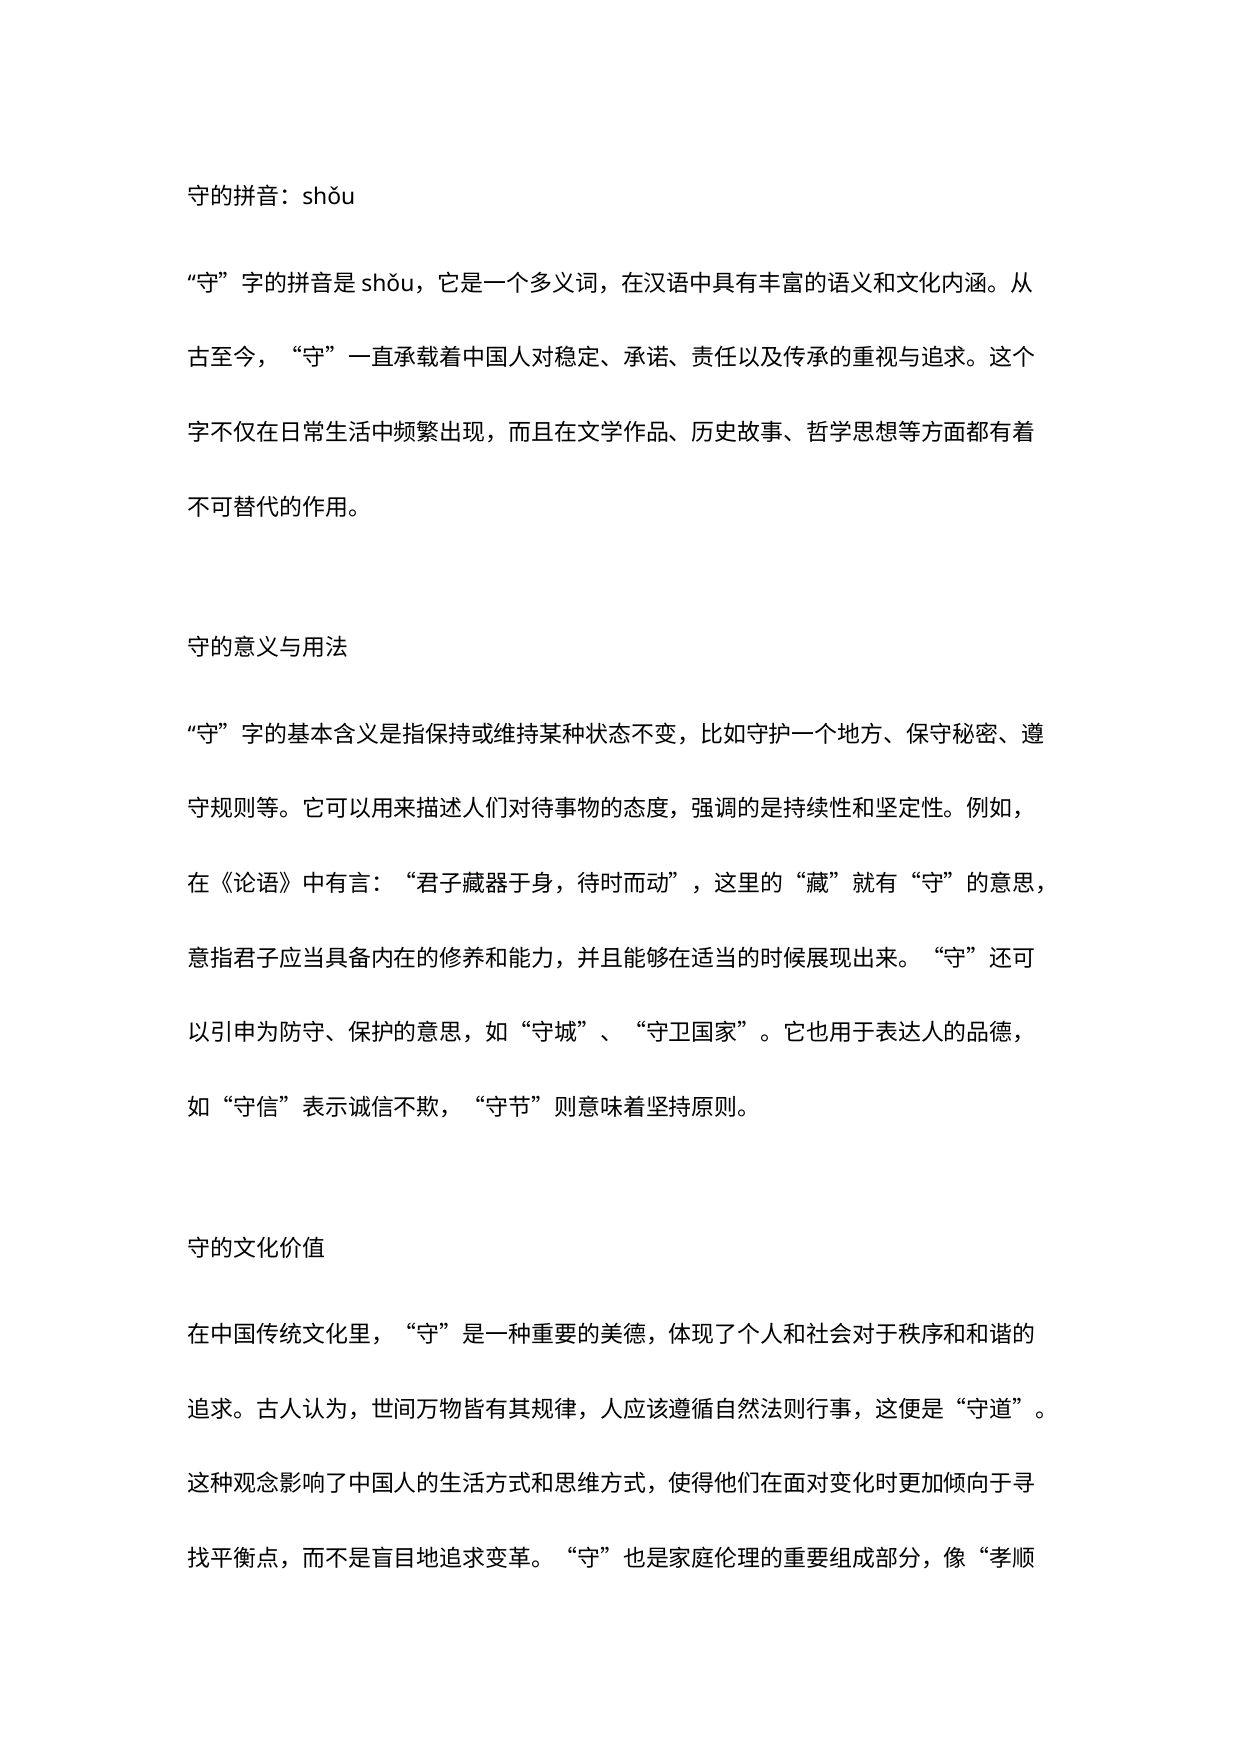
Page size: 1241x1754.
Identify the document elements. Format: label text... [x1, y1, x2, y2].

text “守”字的基本含义是指保持或维持某种状态不变，比如守护一个地方、保守秘密、遵守规则等。它可以用来描述人们对待事物的态度，强调的是持续性和坚定性。例如，在《论语》中有言：“君子藏器于身，待时而动”，这里的“藏”就有“守”的意思，意指君子应当具备内在的修养和能力，并且能够在适当的时候展现出来。“守”还可以引申为防守、保护的意思，如“守城”、“守卫国家”。它也用于表达人的品德，如“守信”表示诚信不欺，“守节”则意味着坚持原则。 [187, 700, 1053, 1138]
text 守的文化价值 [187, 1213, 1053, 1278]
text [187, 1300, 1053, 1589]
text 守的拼音：shǒu [187, 162, 1053, 227]
text “守”字的拼音是 shǒu，它是一个多义词，在汉语中具有丰富的语义和文化内涵。从古至今，“守”一直承载着中国人对稳定、承诺、责任以及传承的重视与追求。这个字不仅在日常生活中频繁出现，而且在文学作品、历史故事、哲学思想等方面都有着不可替代的作用。 [187, 249, 1053, 538]
text 守的意义与用法 [187, 613, 1053, 678]
